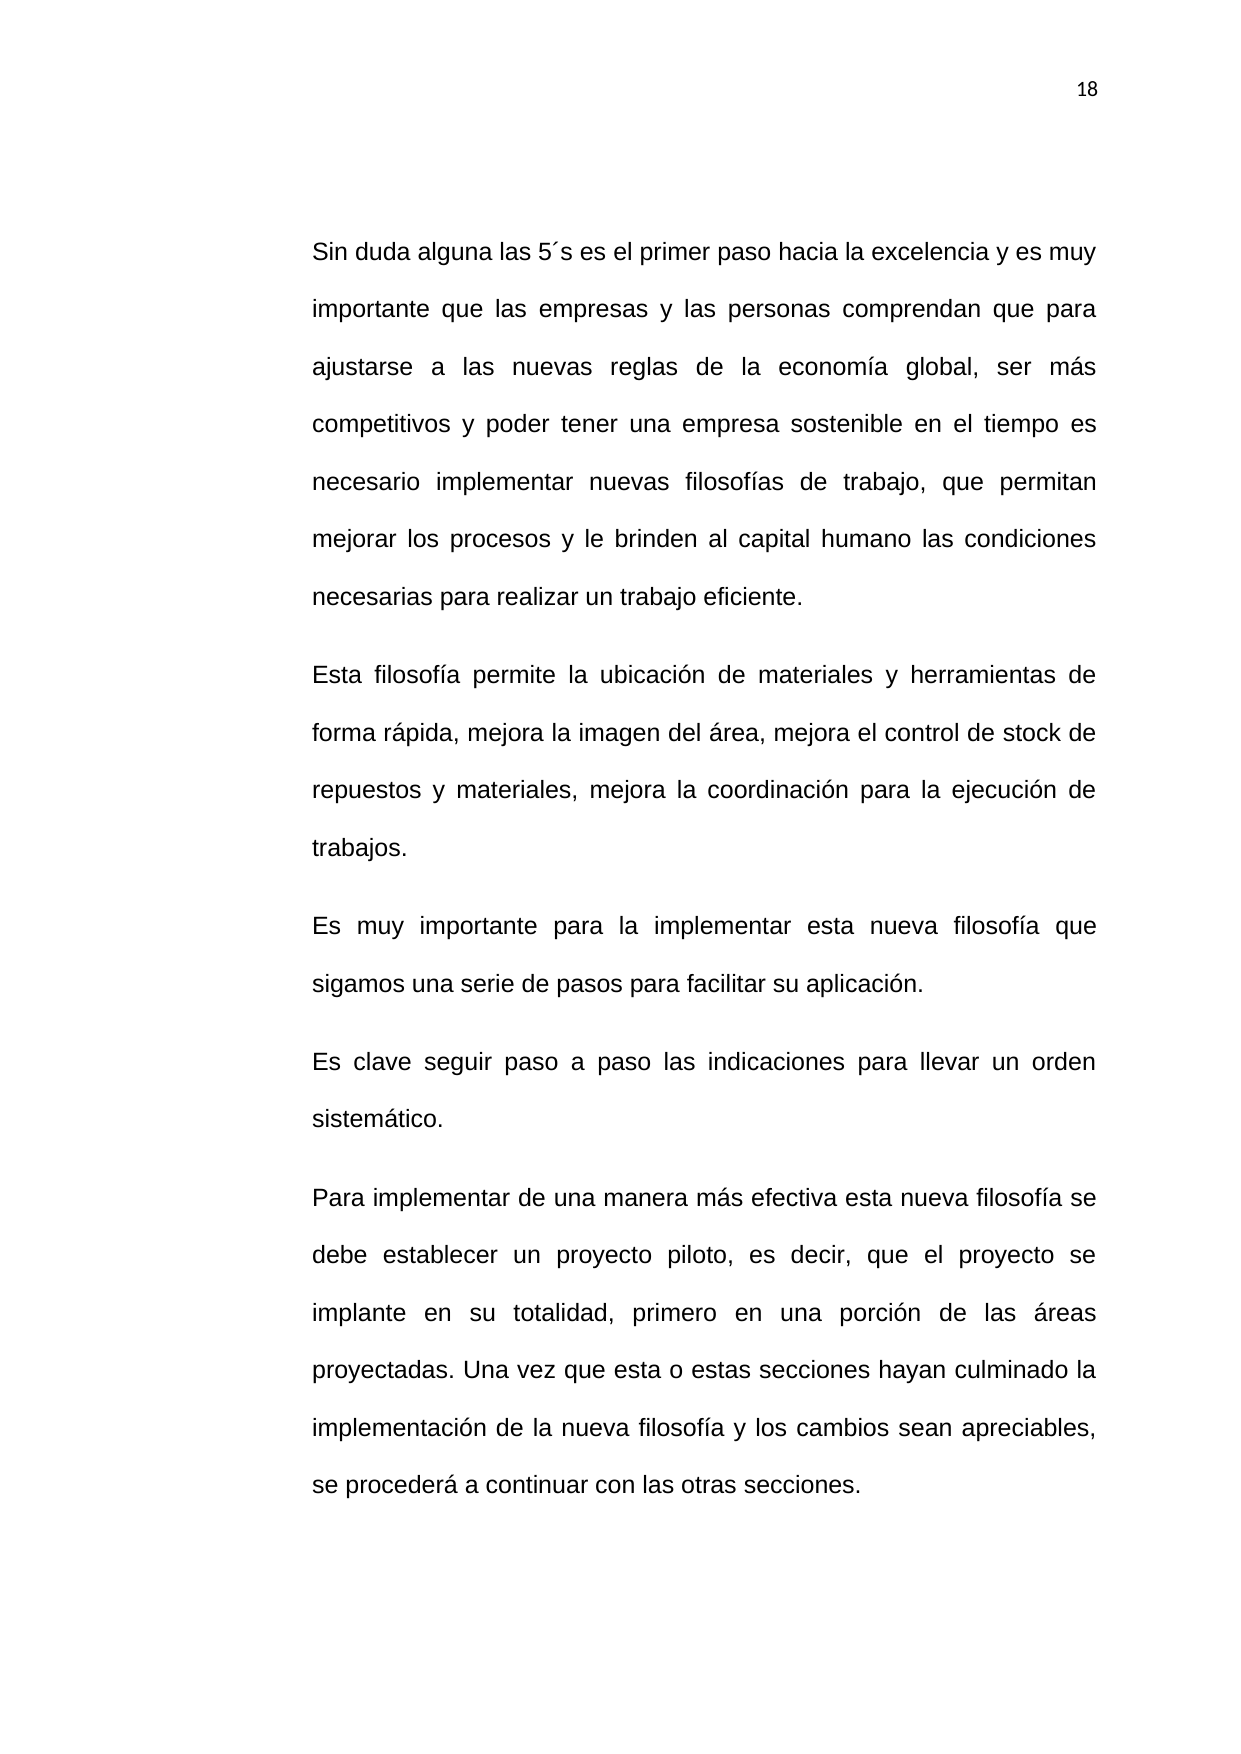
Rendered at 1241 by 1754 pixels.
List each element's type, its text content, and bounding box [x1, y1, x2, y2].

text Esta filosofía permite la ubicación de materiales y herramientas de forma rápida, mejora la imagen del área, mejora el control de stock de repuestos y materiales, mejora la coordinación para la ejecución de trabajos. [312, 660, 1098, 861]
text Es clave seguir paso a paso las indicaciones para llevar un orden sistemático. [312, 1047, 1098, 1133]
text Para implementar de una manera más efectiva esta nueva filosofía se debe establecer un proyecto piloto, es decir, que el proyecto se implante en su totalidad, primero en una porción de las áreas proyectadas. Una vez que esta o estas secciones hayan culminado la implementación de la nueva filosofía y los cambios sean apreciables, se procederá a continuar con las otras secciones. [312, 1183, 1098, 1499]
text Es muy importante para la implementar esta nueva filosofía que sigamos una serie de pasos para facilitar su aplicación. [312, 911, 1098, 997]
text Sin duda alguna las 5´s es el primer paso hacia la excelencia y es muy importante que las empresas y las personas comprendan que para ajustarse a las nuevas reglas de la economía global, ser más competitivos y poder tener una empresa sostenible en el tiempo es necesario implementar nuevas filosofías de trabajo, que permitan mejorar los procesos y le brinden al capital humano las condiciones necesarias para realizar un trabajo eficiente. [312, 237, 1098, 611]
